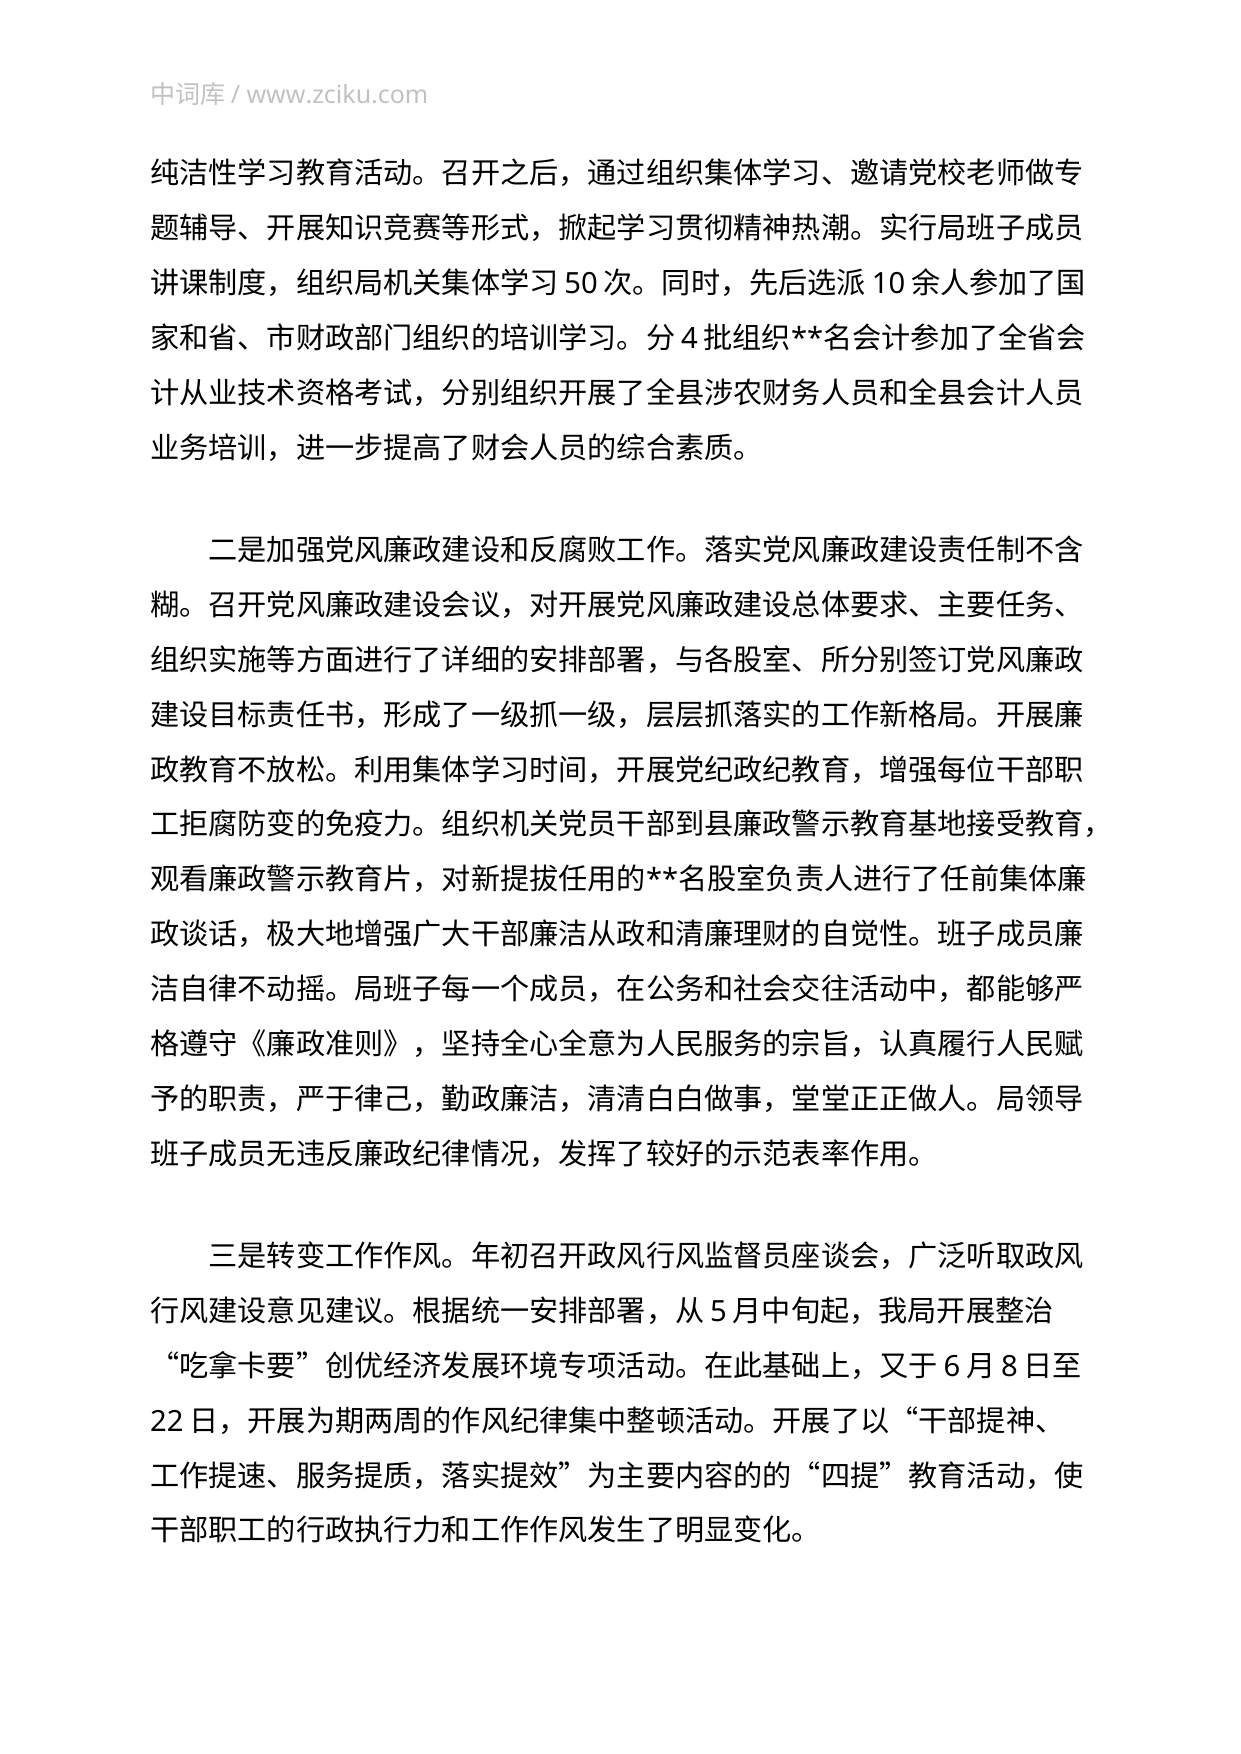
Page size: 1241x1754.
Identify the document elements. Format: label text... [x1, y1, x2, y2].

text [150, 150, 1090, 467]
text 二是加强党风廉政建设和反腐败工作。落实党风廉政建设责任制不含糊。召开党风廉政建设会议，对开展党风廉政建设总体要求、主要任务、组织实施等方面进行了详细的安排部署，与各股室、所分别签订党风廉政建设目标责任书，形成了一级抓一级，层层抓落实的工作新格局。开展廉政教育不放松。利用集体学习时间，开展党纪政纪教育，增强每位干部职工拒腐防变的免疫力。组织机关党员干部到县廉政警示教育基地接受教育，观看廉政警示教育片，对新提拔任用的**名股室负责人进行了任前集体廉政谈话，极大地增强广大干部廉洁从政和清廉理财的自觉性。班子成员廉洁自律不动摇。局班子每一个成员，在公务和社会交往活动中，都能够严格遵守《廉政准则》，坚持全心全意为人民服务的宗旨，认真履行人民赋予的职责，严于律己，勤政廉洁，清清白白做事，堂堂正正做人。局领导班子成员无违反廉政纪律情况，发挥了较好的示范表率作用。 [150, 526, 1090, 1173]
text 三是转变工作作风。年初召开政风行风监督员座谈会，广泛听取政风行风建设意见建议。根据统一安排部署，从5月中旬起，我局开展整治“吃拿卡要”创优经济发展环境专项活动。在此基础上，又于6月8日至22日，开展为期两周的作风纪律集中整顿活动。开展了以“干部提神、工作提速、服务提质，落实提效”为主要内容的的“四提”教育活动，使干部职工的行政执行力和工作作风发生了明显变化。 [150, 1232, 1090, 1549]
